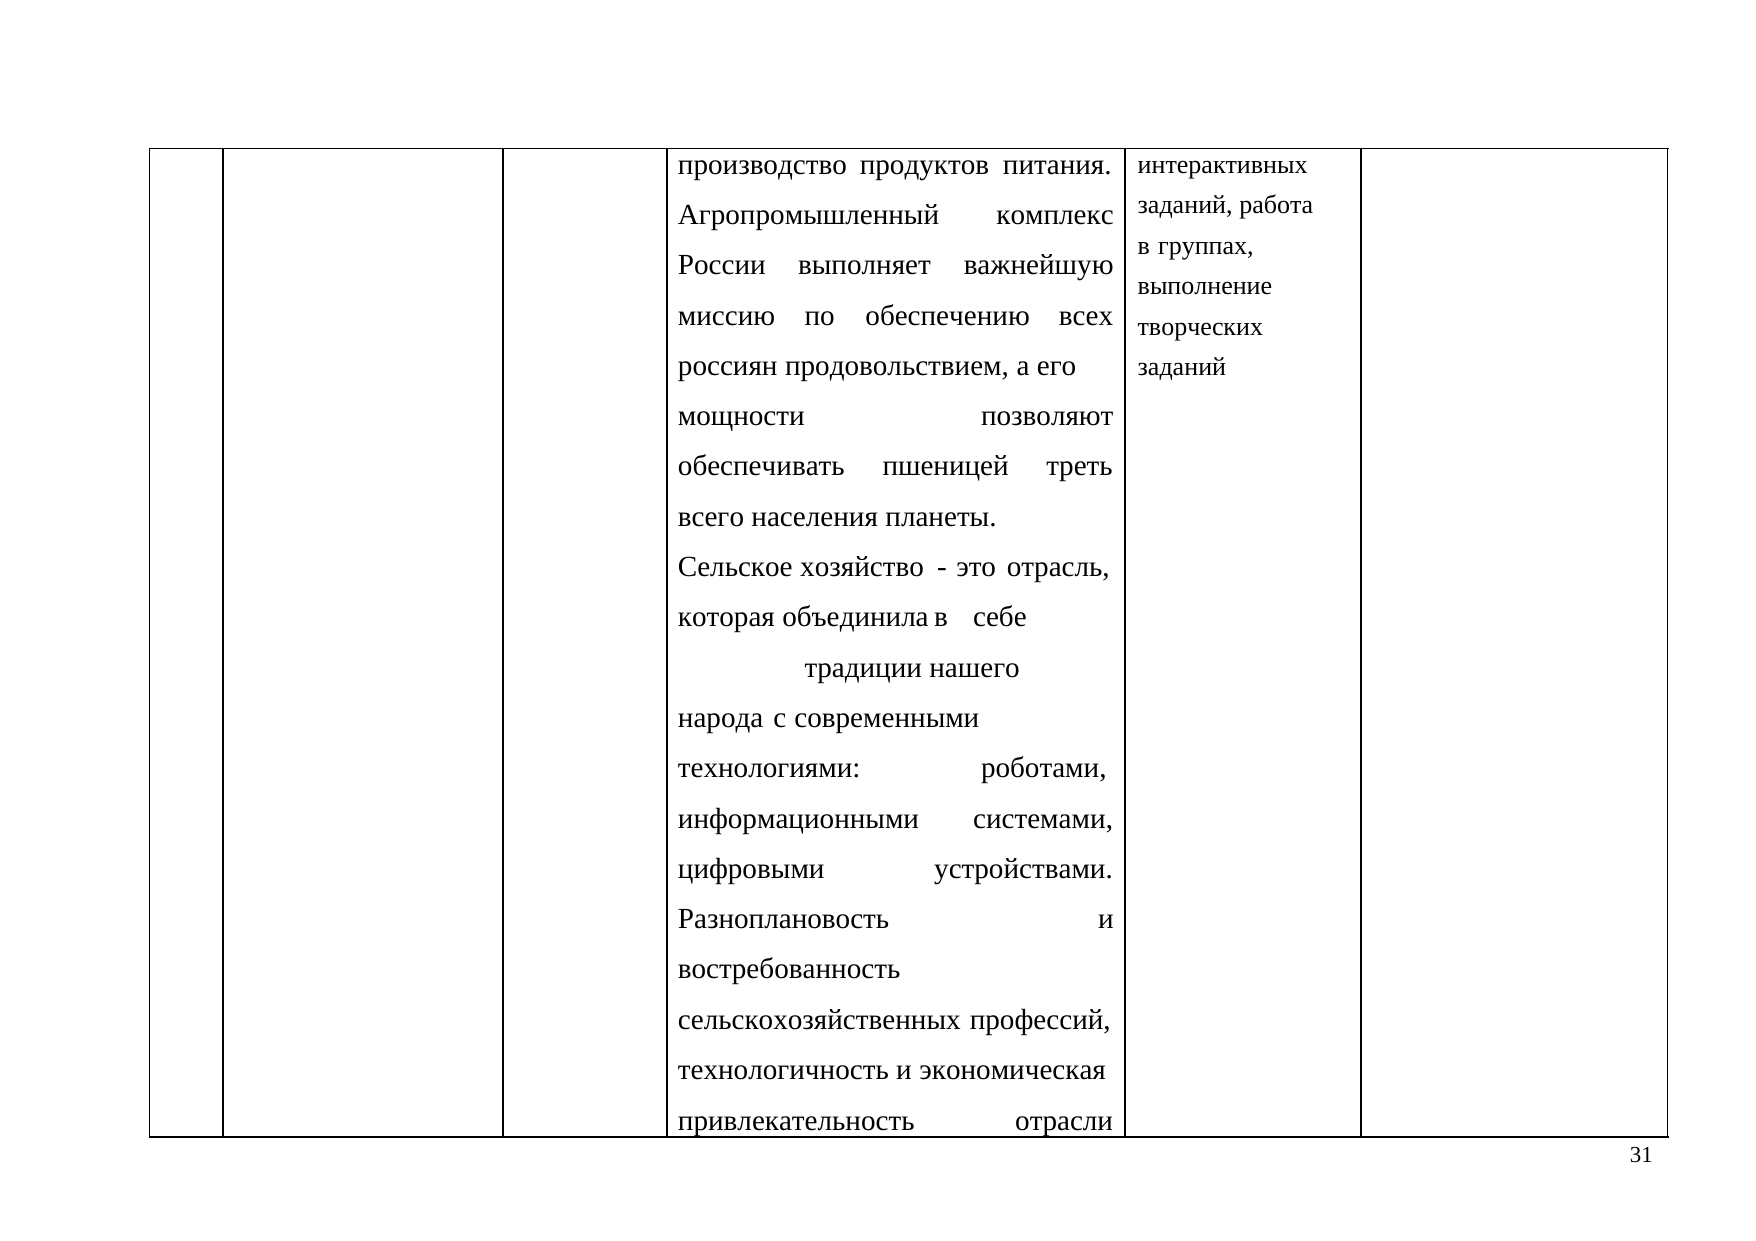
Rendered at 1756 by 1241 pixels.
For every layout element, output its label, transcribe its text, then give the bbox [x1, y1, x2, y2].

table_header интерактивных заданий, работа в группах, выполнение творческих заданий [1126, 149, 1360, 1136]
table_header [150, 149, 222, 1136]
table_header [504, 149, 666, 1136]
table_header [224, 149, 502, 1136]
table_header производство продуктов питания. Агропромышленный комплекс России выполняет важнейшую миссию по обеспечению всех россиян продовольствием, а его мощности позволяют обеспечивать пшеницей треть всего населения планеты. Сельское хозяйство - это отрасль, которая объединила в себе традиции нашего народа с современными технологиями: роботами, информационными системами, цифровыми устройствами. Разноплановость и востребованность сельскохозяйственных профессий, технологичность и экономическая привлекательность отрасли [668, 149, 1124, 1136]
table_header [1362, 149, 1667, 1136]
